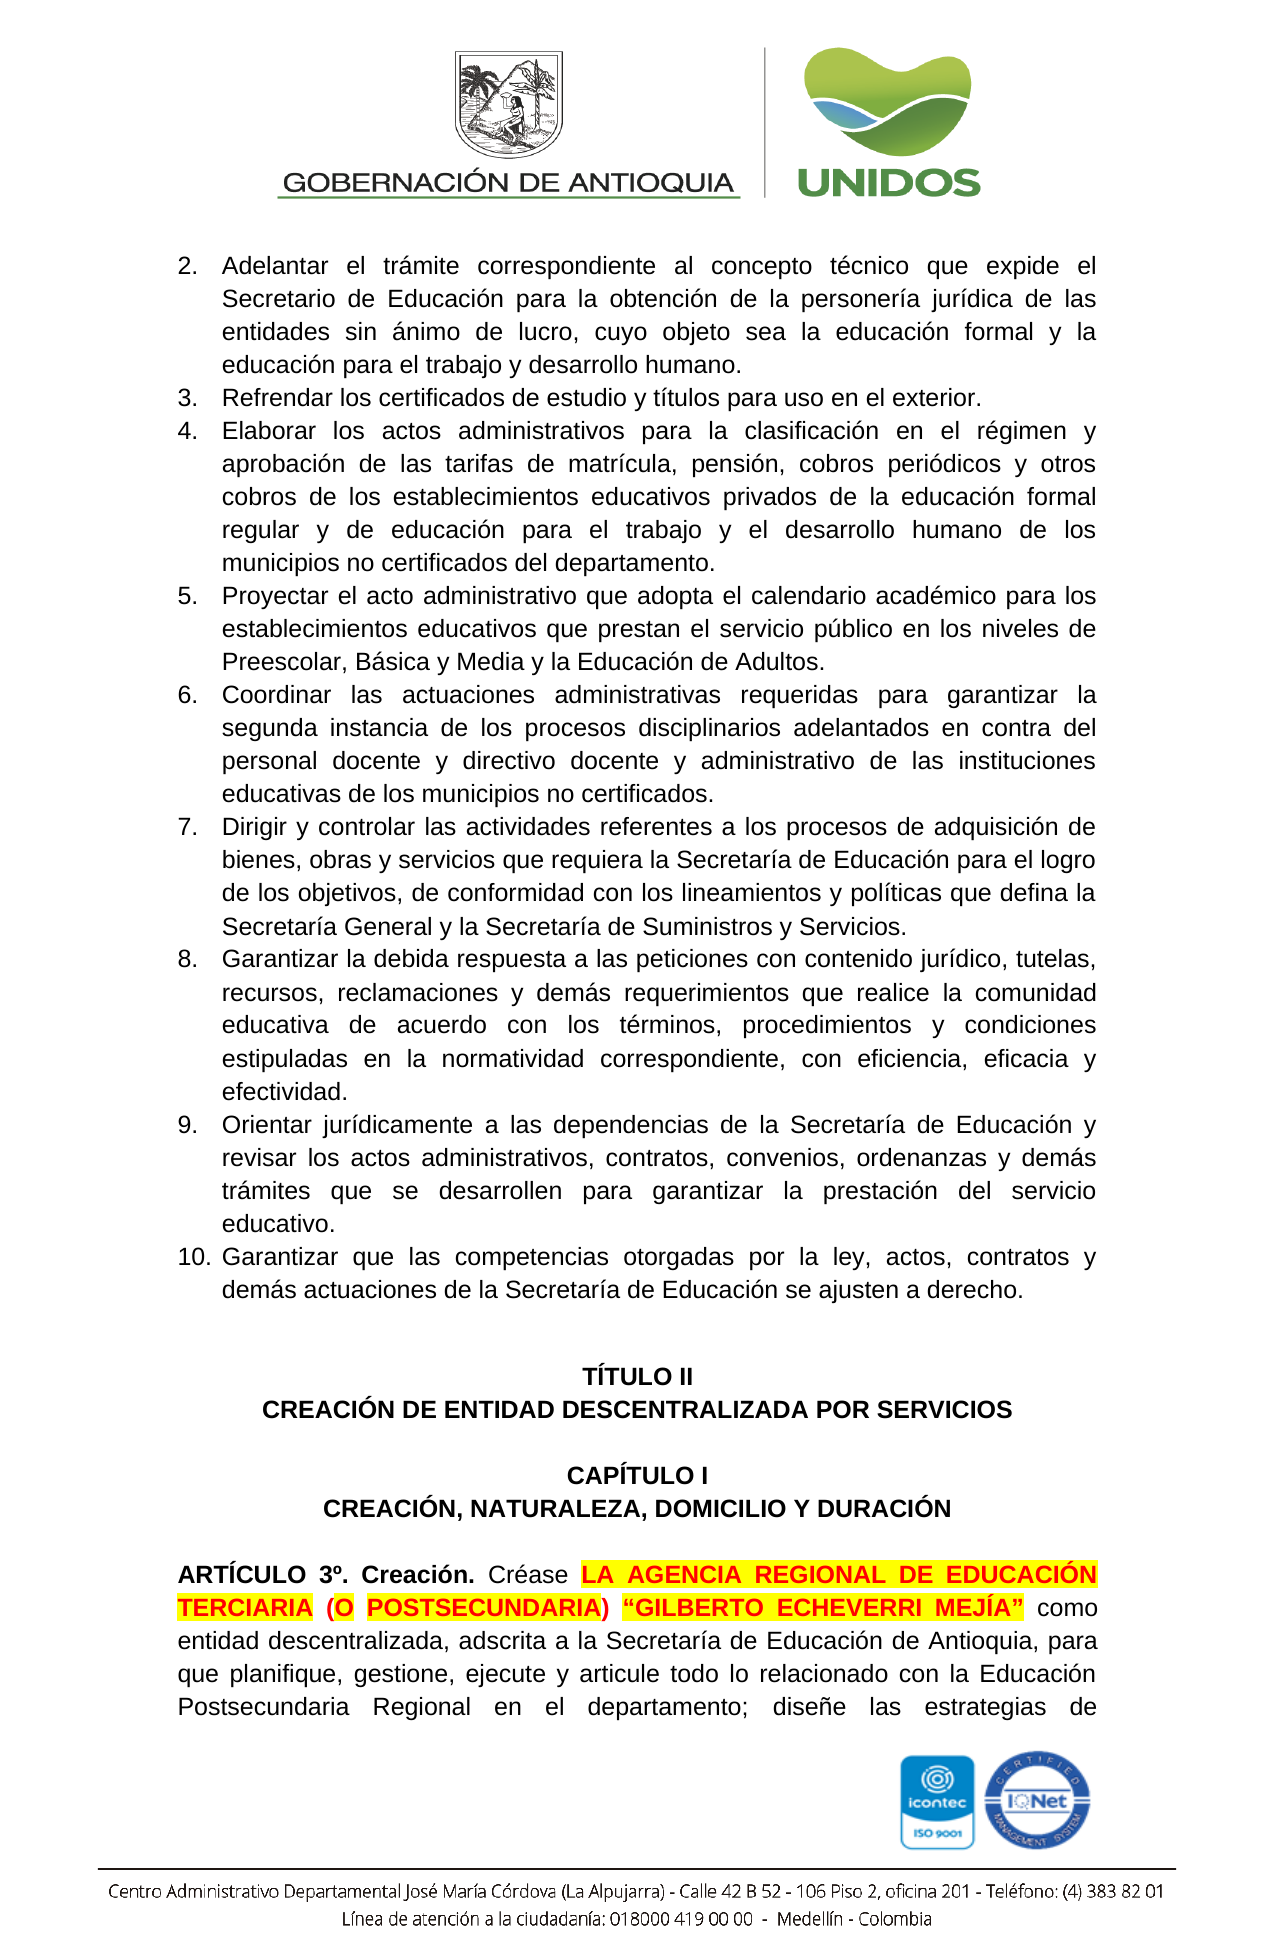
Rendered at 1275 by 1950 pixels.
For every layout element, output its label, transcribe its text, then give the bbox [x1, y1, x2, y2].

list Garantizar que las competencias otorgadas por la ley, actos, contratos y demás actuaciones de la Secretaría de Educación se ajusten a derecho. [177, 1242, 1098, 1303]
list Adelantar el trámite correspondiente al concepto técnico que expide el Secretario de Educación para la obtención de la personería jurídica de las entidades sin ánimo de lucro, cuyo objeto sea la educación formal y la educación para el trabajo y desarrollo humano. [177, 251, 1098, 379]
text CREACIÓN DE ENTIDAD DESCENTRALIZADA POR SERVICIOS [177, 1394, 1098, 1423]
list Elaborar los actos administrativos para la clasificación en el régimen y aprobación de las tarifas de matrícula, pensión, cobros periódicos y otros cobros de los establecimientos educativos privados de la educación formal regular y de educación para el trabajo y el desarrollo humano de los municipios no certificados del departamento. [177, 416, 1098, 577]
list Coordinar las actuaciones administrativas requeridas para garantizar la segunda instancia de los procesos disciplinarios adelantados en contra del personal docente y directivo docente y administrativo de las instituciones educativas de los municipios no certificados. [177, 680, 1098, 808]
picture [18, 1861, 1255, 1950]
list Proyectar el acto administrativo que adopta el calendario académico para los establecimientos educativos que prestan el servicio público en los niveles de Preescolar, Básica y Media y la Educación de Adultos. [177, 581, 1098, 676]
text CAPÍTULO I [177, 1461, 1098, 1489]
list Garantizar la debida respuesta a las peticiones con contenido jurídico, tutelas, recursos, reclamaciones y demás requerimientos que realice la comunidad educativa de acuerdo con los términos, procedimientos y condiciones estipuladas en la normatividad correspondiente, con eficiencia, eficacia y efectividad. [177, 944, 1098, 1105]
text CREACIÓN, NATURALEZA, DOMICILIO Y DURACIÓN [177, 1494, 1098, 1522]
text TÍTULO II [177, 1362, 1098, 1390]
picture [257, 44, 1018, 207]
list Dirigir y controlar las actividades referentes a los procesos de adquisición de bienes, obras y servicios que requiera la Secretaría de Educación para el logro de los objetivos, de conformidad con los lineamientos y políticas que defina la Secretaría General y la Secretaría de Suministros y Servicios. [177, 812, 1098, 940]
picture [889, 1747, 1098, 1855]
list Refrendar los certificados de estudio y títulos para uso en el exterior. [177, 383, 1098, 412]
list Orientar jurídicamente a las dependencias de la Secretaría de Educación y revisar los actos administrativos, contratos, convenios, ordenanzas y demás trámites que se desarrollen para garantizar la prestación del servicio educativo. [177, 1109, 1098, 1237]
